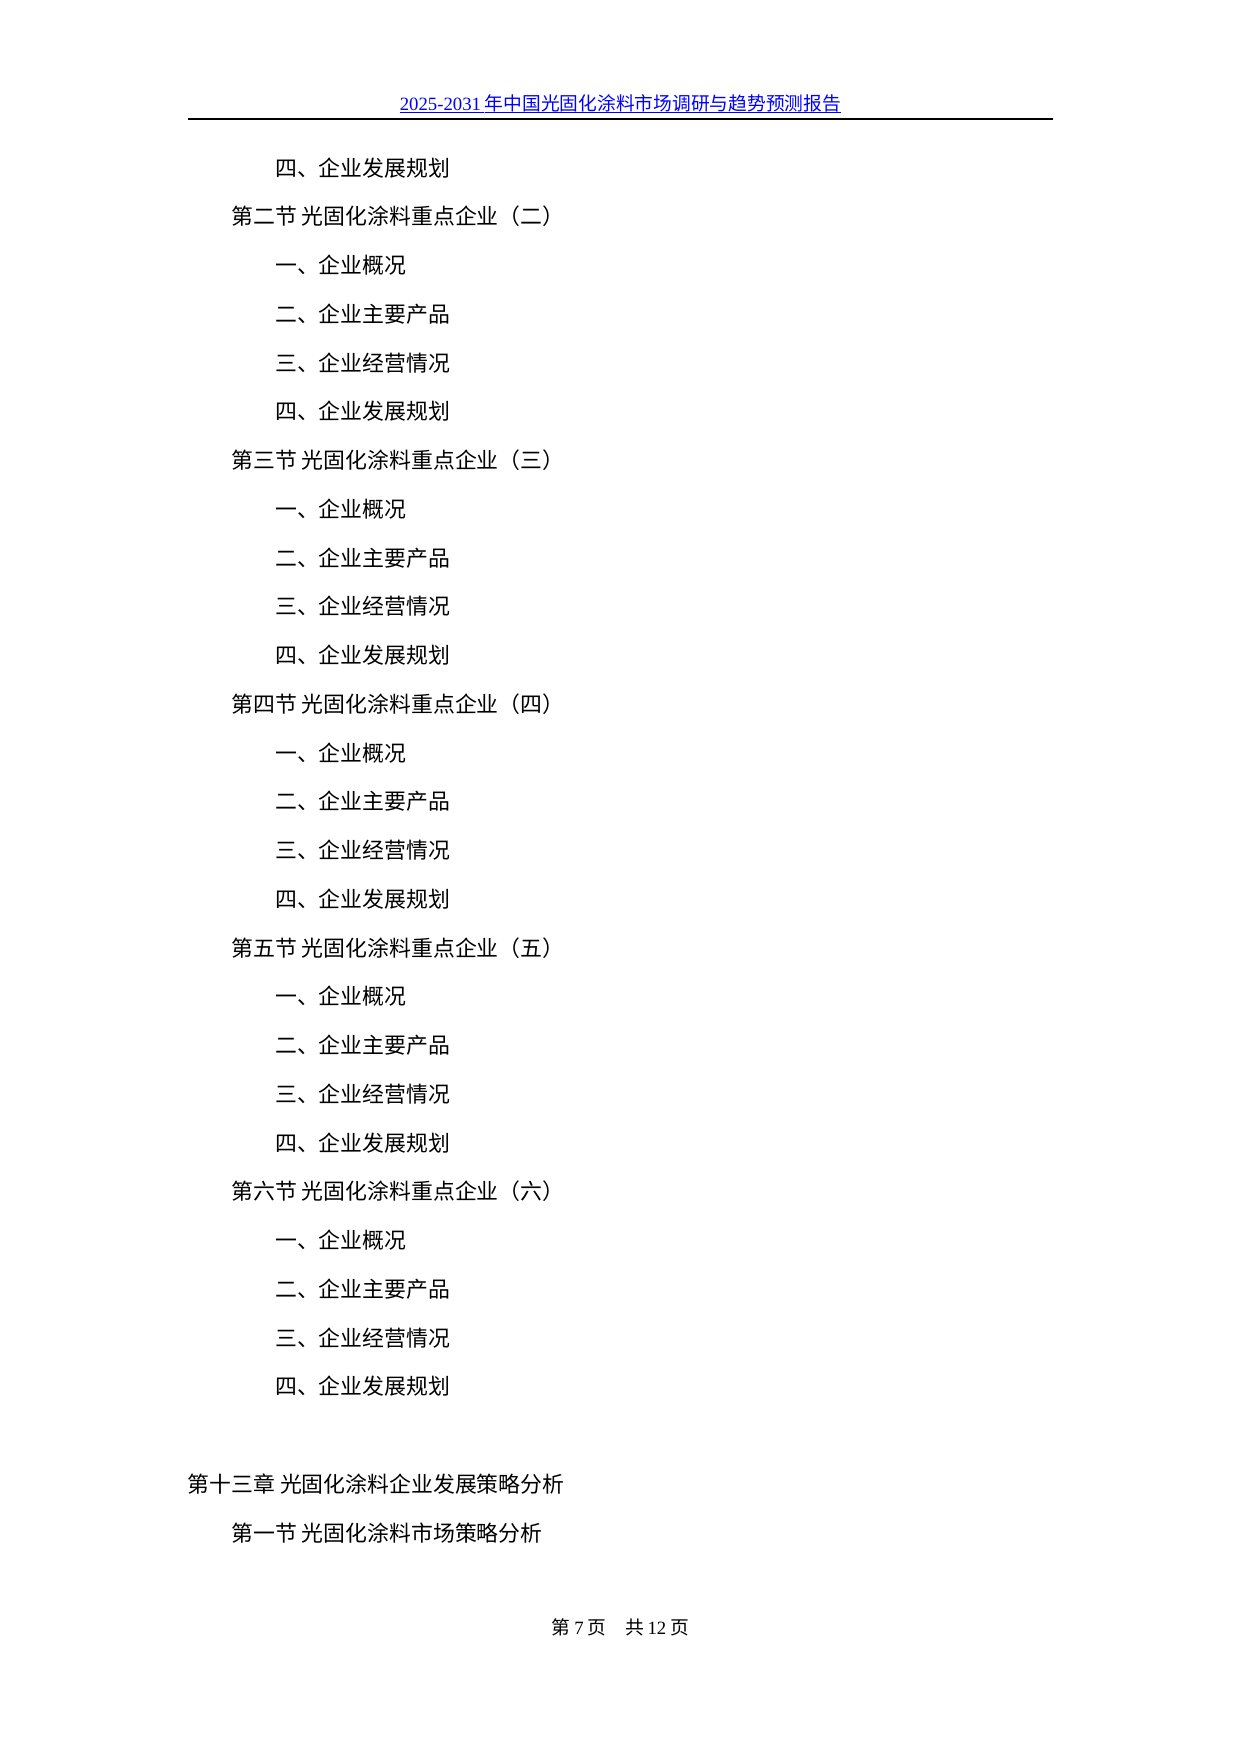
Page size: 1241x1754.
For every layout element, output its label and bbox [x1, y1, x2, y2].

text [187, 150, 1053, 1548]
